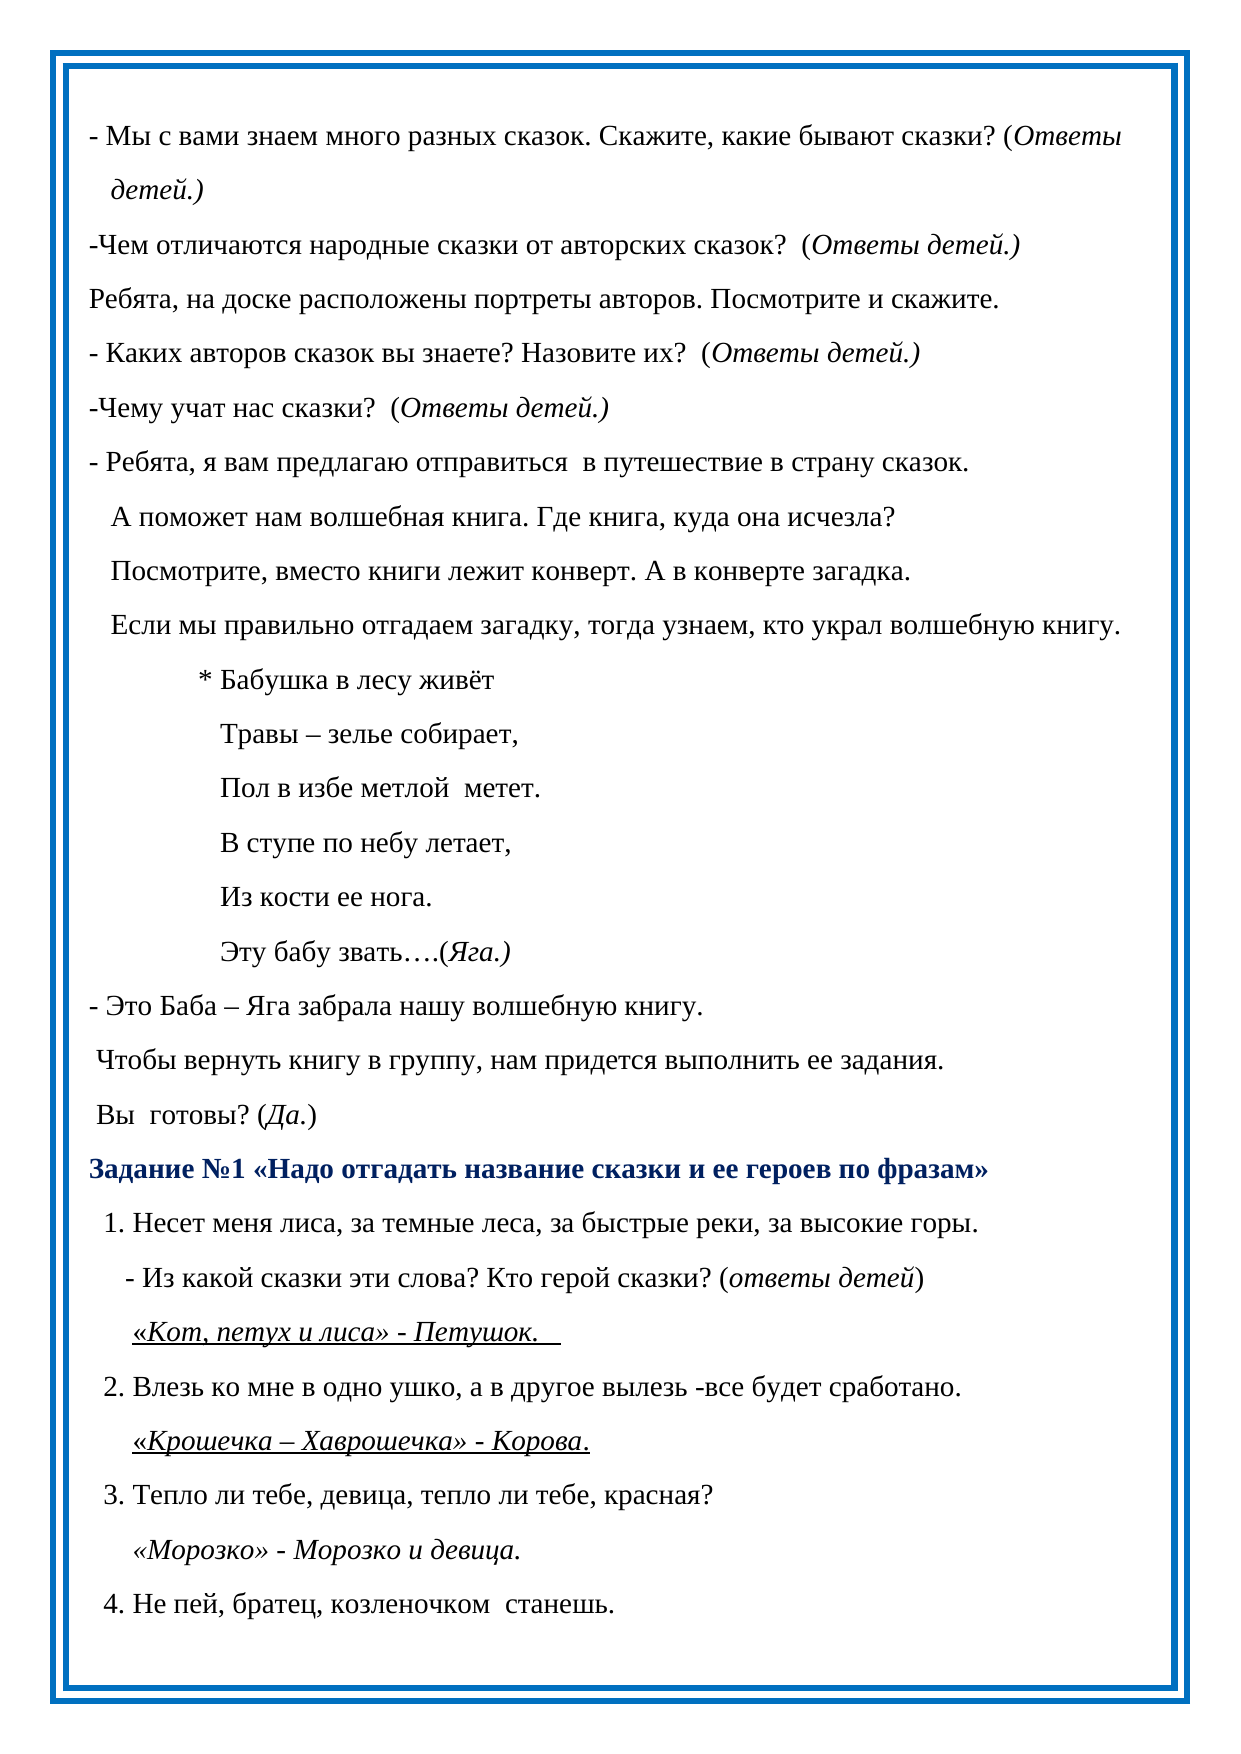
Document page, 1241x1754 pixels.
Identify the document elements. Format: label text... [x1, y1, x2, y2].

text «Кот, петух и лиса» - Петушок. [88, 1314, 1152, 1348]
text А поможет нам волшебная книга. Где книга, куда она исчезла? [88, 499, 1152, 532]
text Чтобы вернуть книгу в группу, нам придется выполнить ее задания. [88, 1042, 1152, 1076]
text Эту бабу звать….(Яга.) [88, 934, 1152, 967]
text - Мы с вами знаем много разных сказок. Скажите, какие бывают сказки? (Ответы [88, 118, 1152, 152]
text В ступе по небу летает, [88, 825, 1152, 858]
text - Это Баба – Яга забрала нашу волшебную книгу. [88, 988, 1152, 1022]
text - Из какой сказки эти слова? Кто герой сказки? (ответы детей) [88, 1260, 1152, 1293]
text - Каких авторов сказок вы знаете? Назовите их? (Ответы детей.) [88, 336, 1152, 369]
text - Ребята, я вам предлагаю отправиться в путешествие в страну сказок. [88, 444, 1152, 478]
text «Морозко» - Морозко и девица. [88, 1532, 1152, 1565]
text 1. Несет меня лиса, за темные леса, за быстрые реки, за высокие горы. [88, 1206, 1152, 1239]
text Если мы правильно отгадаем загадку, тогда узнаем, кто украл волшебную книгу. [88, 607, 1152, 641]
text Вы готовы? (Да.) [88, 1097, 1152, 1130]
text Из кости ее нога. [88, 879, 1152, 913]
text Ребята, на доске расположены портреты авторов. Посмотрите и скажите. [88, 281, 1152, 315]
text Посмотрите, вместо книги лежит конверт. А в конверте загадка. [88, 553, 1152, 587]
text 2. Влезь ко мне в одно ушко, а в другое вылезь -все будет сработано. [88, 1369, 1152, 1402]
text 4. Не пей, братец, козленочком станешь. [88, 1586, 1152, 1620]
text -Чему учат нас сказки? (Ответы детей.) [88, 390, 1152, 423]
text Задание №1 «Надо отгадать название сказки и ее героев по фразам» [88, 1151, 1152, 1185]
text детей.) [88, 172, 1152, 206]
text «Крошечка – Хаврошечка» - Корова. [88, 1423, 1152, 1457]
text * Бабушка в лесу живёт [88, 662, 1152, 695]
text -Чем отличаются народные сказки от авторских сказок? (Ответы детей.) [88, 227, 1152, 260]
text Пол в избе метлой метет. [88, 771, 1152, 804]
text Травы – зелье собирает, [88, 716, 1152, 750]
text 3. Тепло ли тебе, девица, тепло ли тебе, красная? [88, 1477, 1152, 1511]
